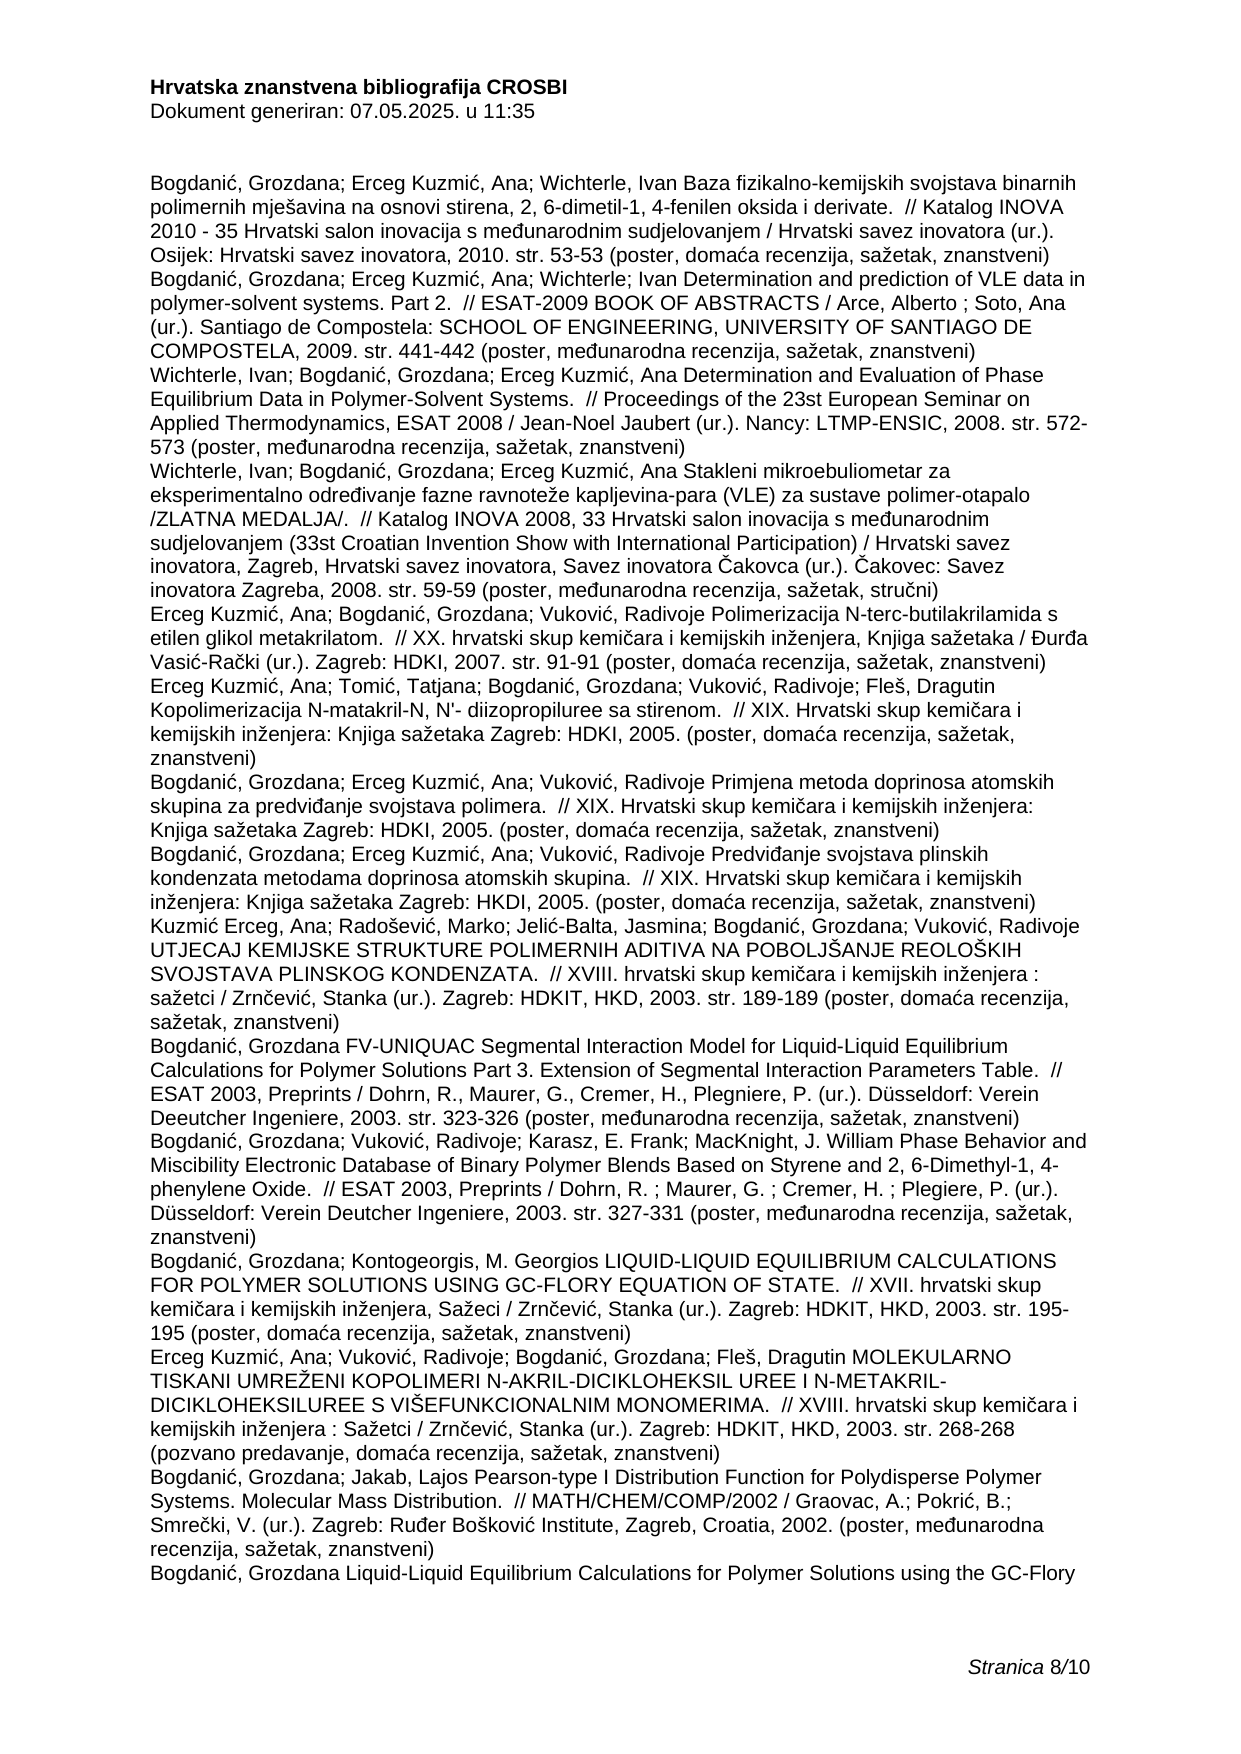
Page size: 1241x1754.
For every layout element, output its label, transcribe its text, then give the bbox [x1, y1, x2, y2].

text Bogdanić, Grozdana; Erceg Kuzmić, Ana; Wichterle; Ivan [150, 267, 1090, 363]
text Bogdanić, Grozdana [150, 1033, 1090, 1129]
text Bogdanić, Grozdana; Kontogeorgis, M. Georgios [150, 1249, 1090, 1345]
text Kuzmić Erceg, Ana; Radošević, Marko; Jelić-Balta, Jasmina; Bogdanić, Grozdana; Vuković, Radivoje [150, 914, 1090, 1033]
text Wichterle, Ivan; Bogdanić, Grozdana; Erceg Kuzmić, Ana [150, 458, 1090, 602]
text Bogdanić, Grozdana; Vuković, Radivoje; Karasz, E. Frank; MacKnight, J. William [150, 1129, 1090, 1249]
text Bogdanić, Grozdana; Erceg Kuzmić, Ana; Wichterle, Ivan [150, 171, 1090, 267]
text Erceg Kuzmić, Ana; Vuković, Radivoje; Bogdanić, Grozdana; Fleš, Dragutin [150, 1345, 1090, 1465]
text Bogdanić, Grozdana; Erceg Kuzmić, Ana; Vuković, Radivoje [150, 770, 1090, 842]
text Bogdanić, Grozdana; Erceg Kuzmić, Ana; Vuković, Radivoje [150, 842, 1090, 914]
text Bogdanić, Grozdana [150, 1561, 1090, 1584]
text Bogdanić, Grozdana; Jakab, Lajos [150, 1465, 1090, 1561]
text Wichterle, Ivan; Bogdanić, Grozdana; Erceg Kuzmić, Ana [150, 363, 1090, 458]
text Erceg Kuzmić, Ana; Tomić, Tatjana; Bogdanić, Grozdana; Vuković, Radivoje; Fleš, Dragutin [150, 674, 1090, 770]
text Erceg Kuzmić, Ana; Bogdanić, Grozdana; Vuković, Radivoje [150, 602, 1090, 674]
